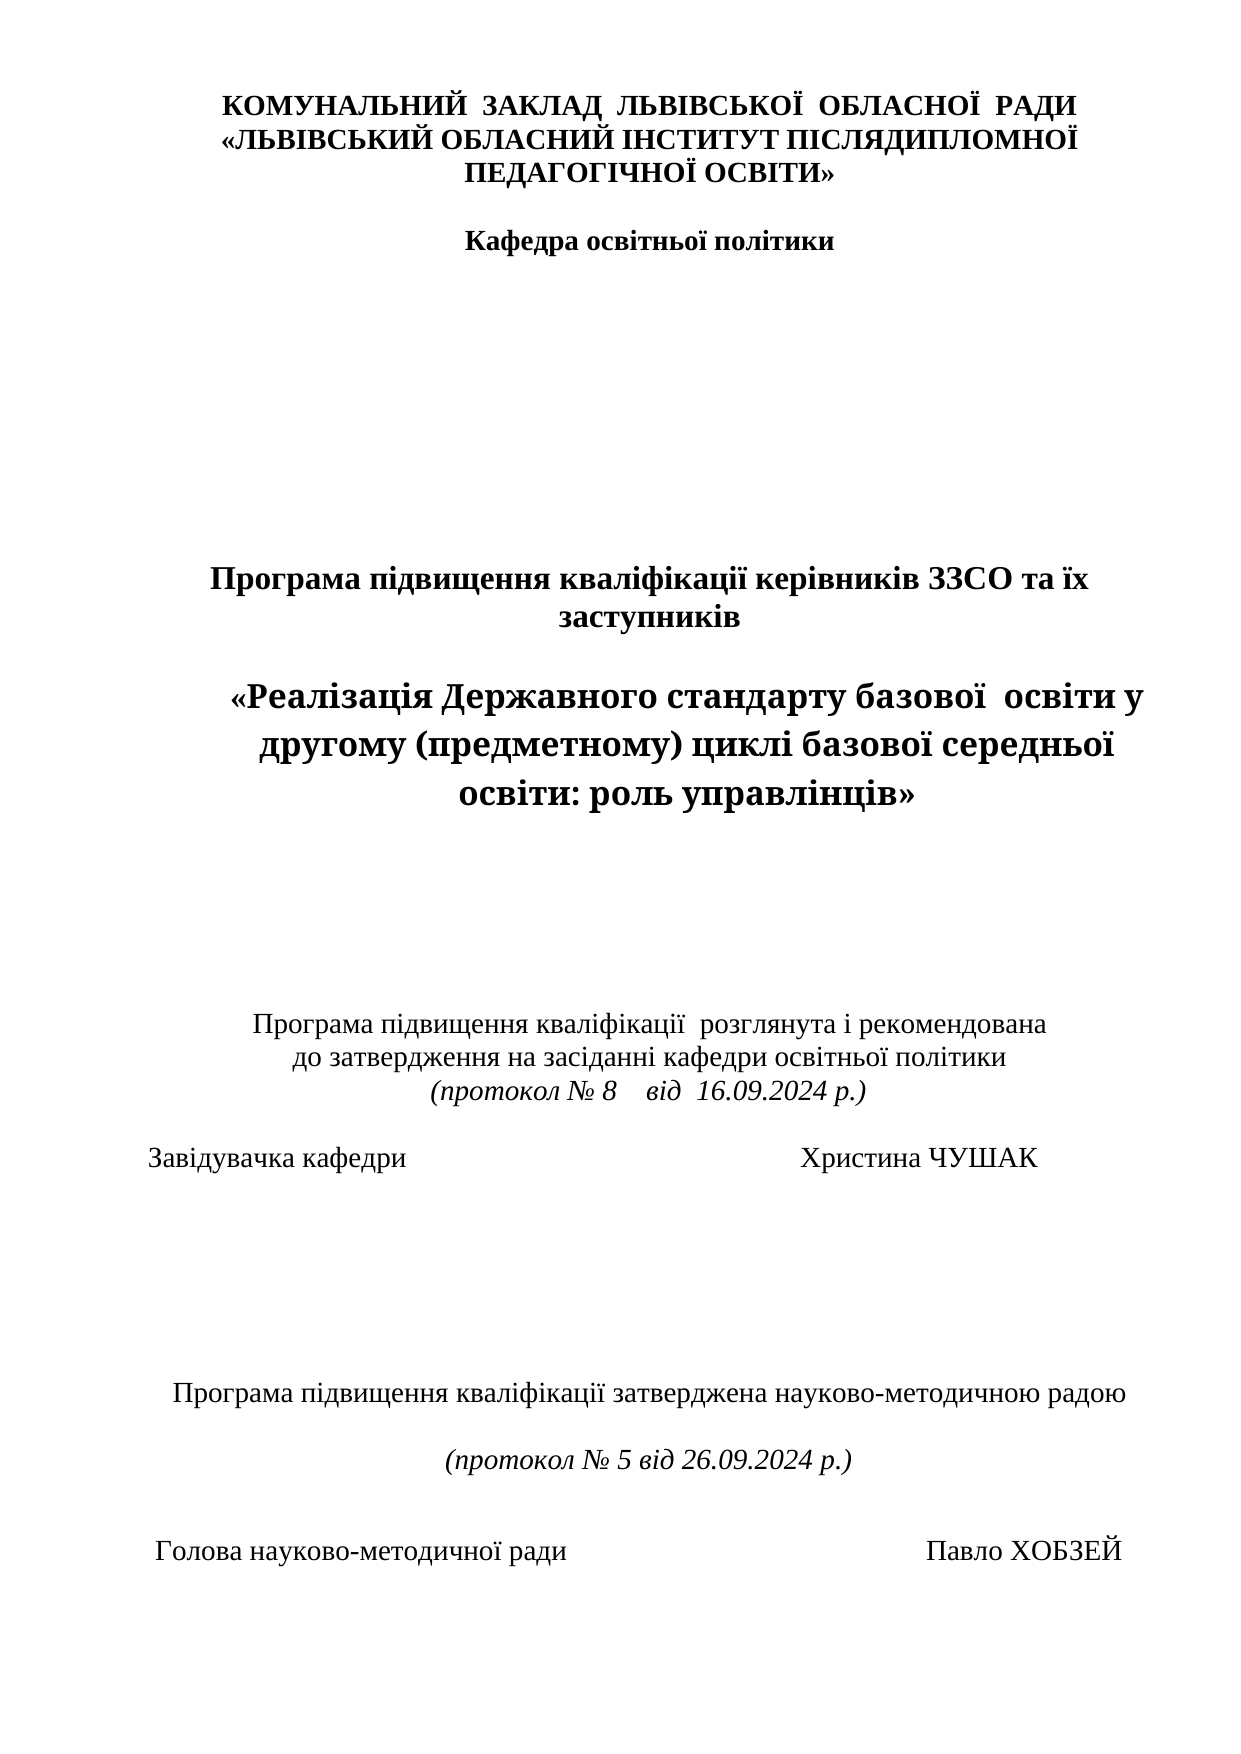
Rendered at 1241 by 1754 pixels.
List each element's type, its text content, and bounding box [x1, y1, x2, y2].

text (протокол № 5 від 26.09.2024 р.) [148, 1442, 1152, 1476]
text (протокол № 8 від 16.09.2024 р.) [148, 1073, 1152, 1107]
text до затвердження на засіданні кафедри освітньої політики [148, 1039, 1152, 1073]
text «Реалізація Державного стандарту базової освіти у другому (предметному) циклі базової середньої освіти: роль управлінців» [223, 673, 1152, 815]
text Завідувачка кафедри Христина ЧУШАК [148, 1140, 1152, 1174]
text Голова науково-методичної ради Павло ХОБЗЕЙ [148, 1533, 1152, 1567]
text Кафедра освітньої політики [148, 223, 1152, 256]
text КОМУНАЛЬНИЙ ЗАКЛАД ЛЬВІВСЬКОЇ ОБЛАСНОЇ РАДИ [148, 88, 1152, 122]
text Програма підвищення кваліфікації керівників ЗЗСО та їх заступників [148, 558, 1152, 635]
text Програма підвищення кваліфікації затверджена науково-методичною радою [148, 1375, 1152, 1408]
text «ЛЬВІВСЬКИЙ ОБЛАСНИЙ ІНСТИТУТ ПІСЛЯДИПЛОМНОЇ ПЕДАГОГІЧНОЇ ОСВІТИ» [148, 122, 1152, 189]
text Програма підвищення кваліфікації розглянута і рекомендована [148, 1006, 1152, 1039]
